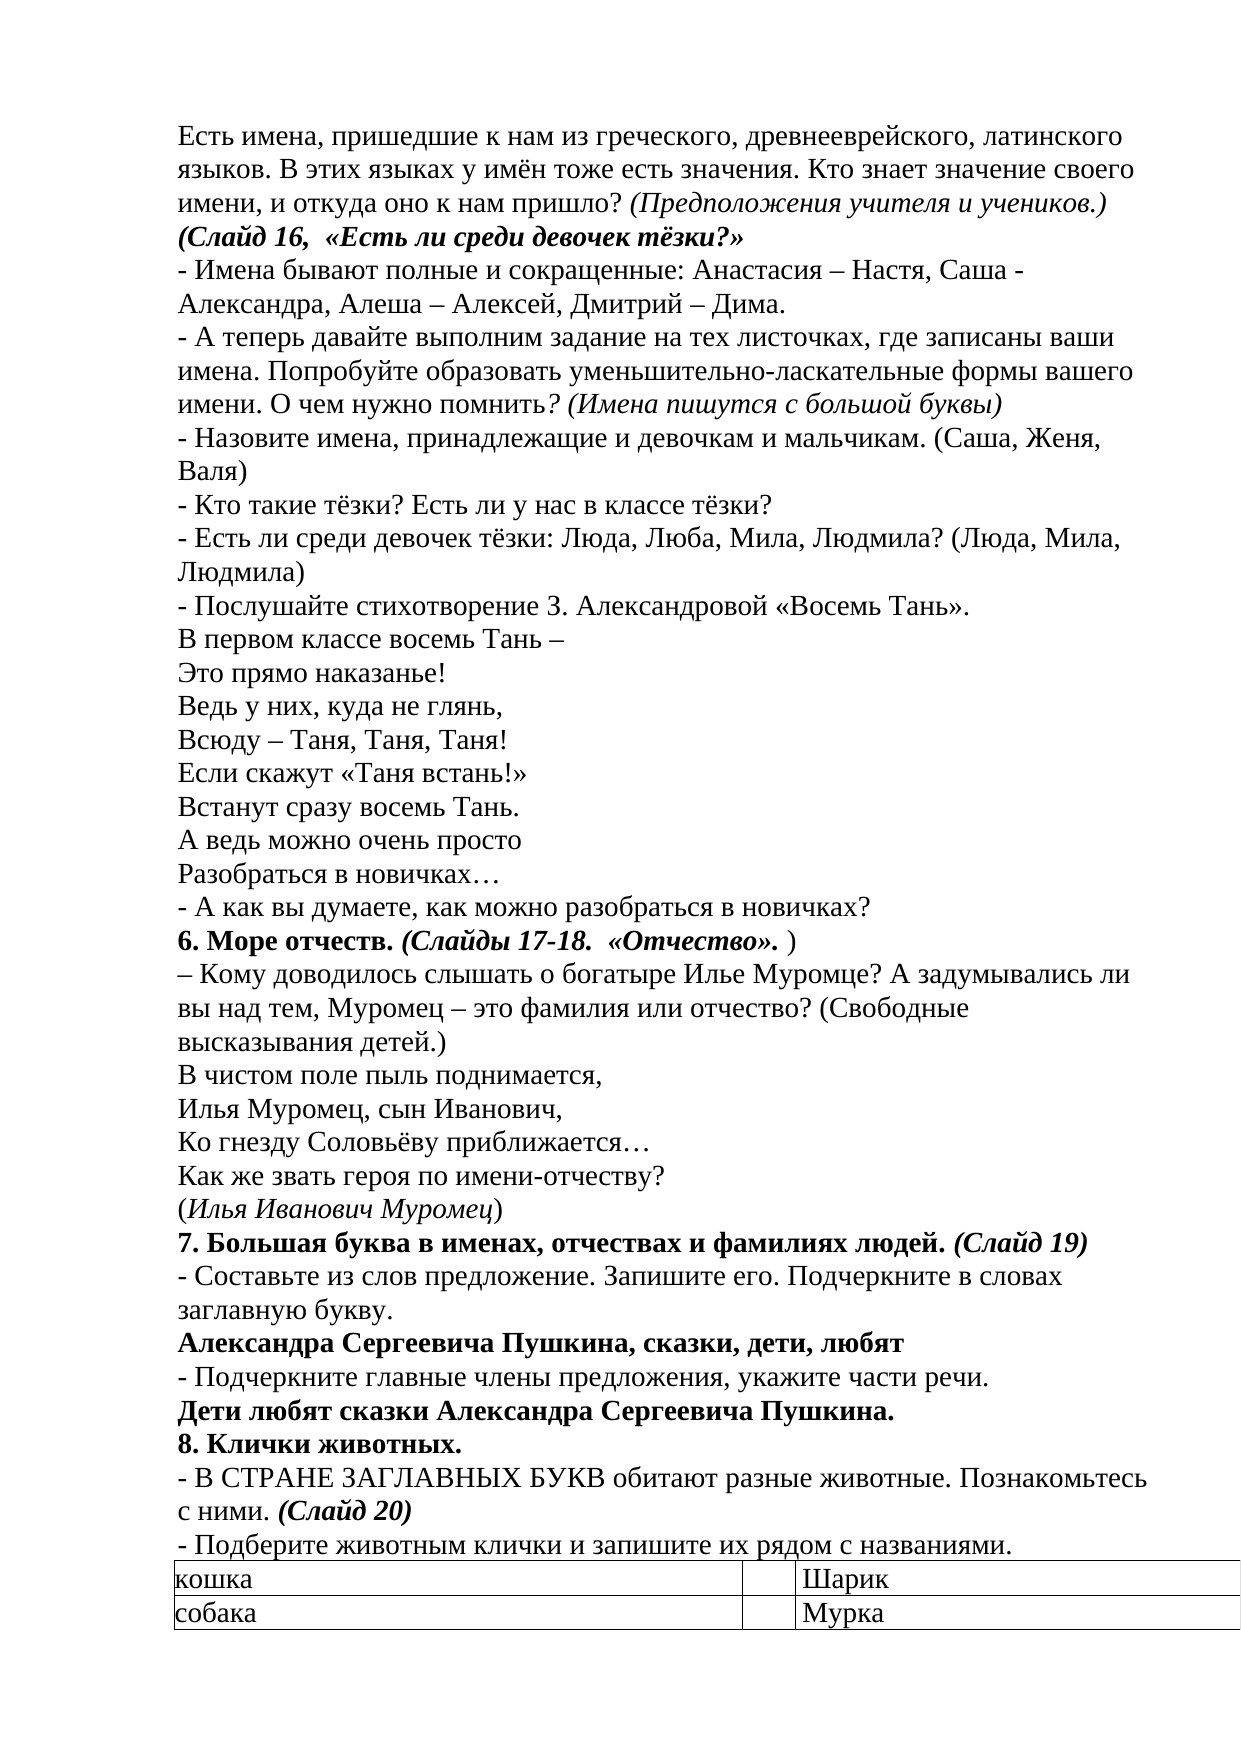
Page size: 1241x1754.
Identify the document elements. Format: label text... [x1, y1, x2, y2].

text 8. Клички животных. [177, 1426, 1152, 1460]
text - А как вы думаете, как можно разобраться в новичках? [177, 889, 1152, 923]
text Александра Сергеевича Пушкина, сказки, дети, любят [177, 1326, 1152, 1359]
table_header Шарик [796, 1561, 1240, 1594]
text - Подчеркните главные члены предложения, укажите части речи. [177, 1359, 1152, 1393]
table_header кошка [175, 1561, 742, 1594]
text - Кто такие тёзки? Есть ли у нас в классе тёзки? [177, 487, 1152, 521]
table_cell Мурка [796, 1596, 1240, 1628]
text - А теперь давайте выполним задание на тех листочках, где записаны ваши имена. Попробуйте образовать уменьшительно-ласкательные формы вашего имени. О чем нужно помнить? (Имена пишутся с большой буквы) [177, 319, 1152, 420]
table_cell собака [175, 1596, 742, 1628]
text 6. Море отчеств. (Слайды 17-18. «Отчество». ) [177, 923, 1152, 957]
text - В СТРАНЕ ЗАГЛАВНЫХ БУКВ обитают разные животные. Познакомьтесь с ними. (Слайд 20) [177, 1460, 1152, 1527]
text В первом классе восемь Тань – Это прямо наказанье! Ведь у них, куда не глянь, Всюду – Таня, Таня, Таня! Если скажут «Таня встань!» Встанут сразу восемь Тань. А ведь можно очень просто Разобраться в новичках… [177, 621, 1152, 889]
text - Подберите животным клички и запишите их рядом с названиями. [177, 1527, 1152, 1560]
table_header [743, 1561, 795, 1594]
text - Составьте из слов предложение. Запишите его. Подчеркните в словах заглавную букву. [177, 1258, 1152, 1326]
text В чистом поле пыль поднимается, Илья Муромец, сын Иванович, Ко гнезду Соловьёву приближается… Как же звать героя по имени-отчеству? (Илья Иванович Муромец) [177, 1057, 1152, 1225]
text - Назовите имена, принадлежащие и девочкам и мальчикам. (Саша, Женя, Валя) [177, 420, 1152, 487]
text Есть имена, пришедшие к нам из греческого, древнееврейского, латинского языков. В этих языках у имён тоже есть значения. Кто знает значение своего имени, и откуда оно к нам пришло? (Предположения учителя и учеников.) [177, 118, 1152, 219]
text - Послушайте стихотворение З. Александровой «Восемь Тань». [177, 588, 1152, 621]
text – Кому доводилось слышать о богатыре Илье Муромце? А задумывались ли вы над тем, Муромец – это фамилия или отчество? (Свободные высказывания детей.) [177, 957, 1152, 1057]
table_cell [743, 1596, 795, 1628]
text Дети любят сказки Александра Сергеевича Пушкина. [177, 1393, 1152, 1426]
text - Имена бывают полные и сокращенные: Анастасия – Настя, Саша - Александра, Алеша – Алексей, Дмитрий – Дима. [177, 252, 1152, 319]
text - Есть ли среди девочек тёзки: Люда, Люба, Мила, Людмила? (Люда, Мила, Людмила) [177, 521, 1152, 588]
text (Слайд 16, «Есть ли среди девочек тёзки?» [177, 219, 1152, 252]
text 7. Большая буква в именах, отчествах и фамилиях людей. (Слайд 19) [177, 1225, 1152, 1258]
